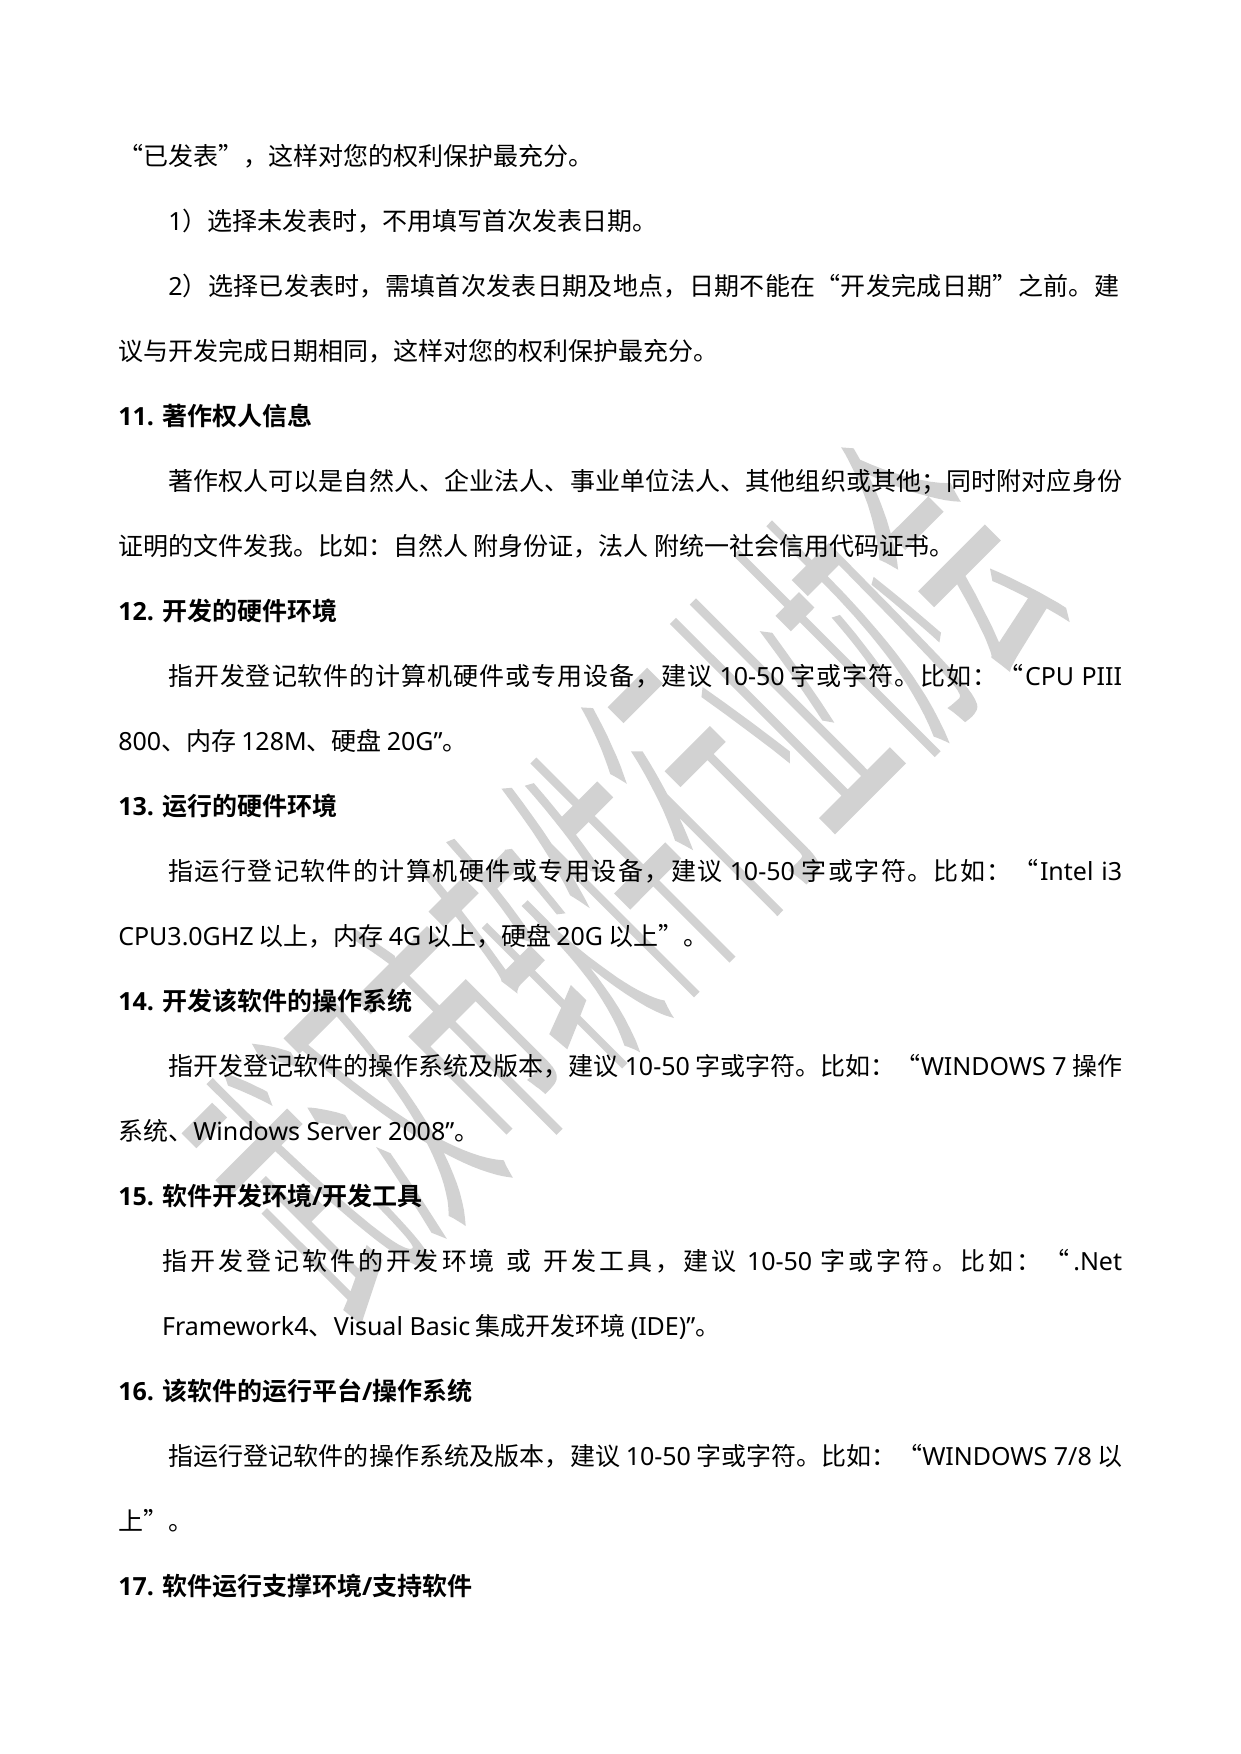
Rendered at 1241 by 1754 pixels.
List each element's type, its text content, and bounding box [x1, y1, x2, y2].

list 著作权人信息 [118, 382, 1122, 447]
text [118, 122, 1122, 187]
text 指开发登记软件的计算机硬件或专用设备，建议10-50字或字符。比如：“CPU PIII 800、内存128M、硬盘20G”。 [118, 642, 1122, 772]
list 运行的硬件环境 [118, 772, 1122, 837]
list 指开发登记软件的开发环境 或 开发工具，建议10-50字或字符。比如：“.Net Framework4、Visual Basic集成开发环境 (IDE)”。 [162, 1227, 1122, 1357]
list 软件运行支撑环境/支持软件 [118, 1552, 1122, 1617]
list 开发该软件的操作系统 [118, 967, 1122, 1032]
text 指运行登记软件的操作系统及版本，建议10-50字或字符。比如：“WINDOWS 7/8以上”。 [118, 1422, 1122, 1552]
list 该软件的运行平台/操作系统 [118, 1357, 1122, 1422]
list 软件开发环境/开发工具 [118, 1162, 1122, 1227]
text 指开发登记软件的操作系统及版本，建议10-50字或字符。比如：“WINDOWS 7操作系统、Windows Server 2008”。 [118, 1032, 1122, 1162]
text 著作权人可以是自然人、企业法人、事业单位法人、其他组织或其他；同时附对应身份证明的文件发我。比如：自然人 附身份证，法人 附统一社会信用代码证书。 [118, 447, 1122, 577]
text 指运行登记软件的计算机硬件或专用设备，建议10-50字或字符。比如：“Intel i3 CPU3.0GHZ以上，内存4G以上，硬盘20G以上”。 [118, 837, 1122, 967]
text 1）选择未发表时，不用填写首次发表日期。 [118, 187, 1122, 252]
list 开发的硬件环境 [118, 577, 1122, 642]
text 2）选择已发表时，需填首次发表日期及地点，日期不能在“开发完成日期”之前。建议与开发完成日期相同，这样对您的权利保护最充分。 [118, 252, 1122, 382]
